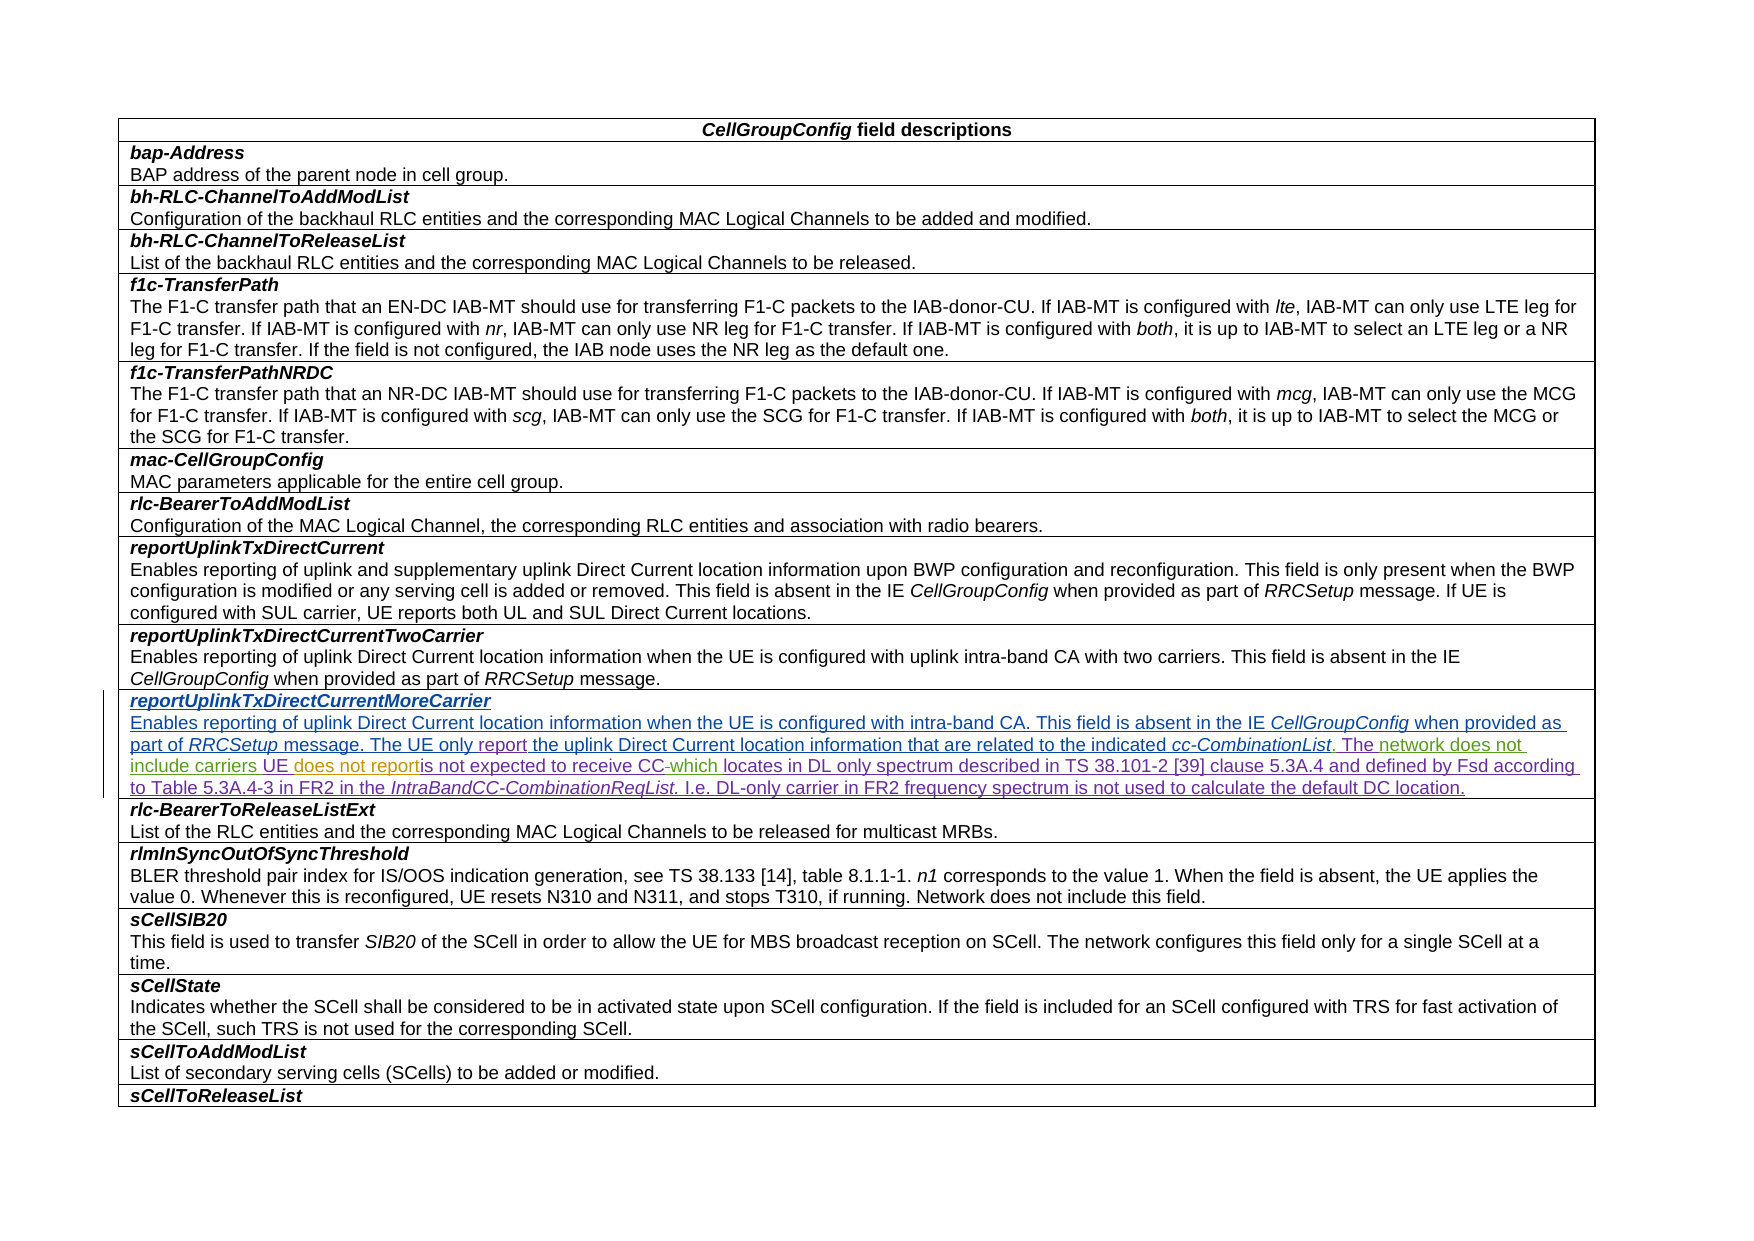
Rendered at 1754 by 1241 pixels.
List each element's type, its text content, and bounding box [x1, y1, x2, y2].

table_cell mac-CellGroupConfig MAC parameters applicable for the entire cell group. [119, 449, 1594, 492]
table_cell sCellSIB20 This field is used to transfer SIB20 of the SCell in order to allow the UE for MBS broadcast reception on SCell. The network configures this field only for a single SCell at a time. [119, 909, 1594, 974]
table_cell [119, 690, 1594, 798]
table_cell rlc-BearerToAddModList Configuration of the MAC Logical Channel, the corresponding RLC entities and association with radio bearers. [119, 493, 1594, 536]
table_header CellGroupConfig field descriptions [119, 119, 1594, 141]
table_cell reportUplinkTxDirectCurrentTwoCarrier Enables reporting of uplink Direct Current location information when the UE is configured with uplink intra-band CA with two carriers. This field is absent in the IE CellGroupConfig when provided as part of RRCSetup message. [119, 625, 1594, 689]
table_cell sCellToAddModList List of secondary serving cells (SCells) to be added or modified. [119, 1040, 1594, 1083]
table_cell f1c-TransferPath The F1-C transfer path that an EN-DC IAB-MT should use for transferring F1-C packets to the IAB-donor-CU. If IAB-MT is configured with lte, IAB-MT can only use LTE leg for F1-C transfer. If IAB-MT is configured with nr, IAB-MT can only use NR leg for F1-C transfer. If IAB-MT is configured with both, it is up to IAB-MT to select an LTE leg or a NR leg for F1-C transfer. If the field is not configured, the IAB node uses the NR leg as the default one. [119, 274, 1594, 361]
table_cell reportUplinkTxDirectCurrent Enables reporting of uplink and supplementary uplink Direct Current location information upon BWP configuration and reconfiguration. This field is only present when the BWP configuration is modified or any serving cell is added or removed. This field is absent in the IE CellGroupConfig when provided as part of RRCSetup message. If UE is configured with SUL carrier, UE reports both UL and SUL Direct Current locations. [119, 537, 1594, 623]
table_cell f1c-TransferPathNRDC The F1-C transfer path that an NR-DC IAB-MT should use for transferring F1-C packets to the IAB-donor-CU. If IAB-MT is configured with mcg, IAB-MT can only use the MCG for F1-C transfer. If IAB-MT is configured with scg, IAB-MT can only use the SCG for F1-C transfer. If IAB-MT is configured with both, it is up to IAB-MT to select the MCG or the SCG for F1-C transfer. [119, 362, 1594, 448]
table_cell sCellState Indicates whether the SCell shall be considered to be in activated state upon SCell configuration. If the field is included for an SCell configured with TRS for fast activation of the SCell, such TRS is not used for the corresponding SCell. [119, 975, 1594, 1039]
table_cell bap-Address BAP address of the parent node in cell group. [119, 142, 1594, 185]
table_cell bh-RLC-ChannelToReleaseList List of the backhaul RLC entities and the corresponding MAC Logical Channels to be released. [119, 230, 1594, 273]
table_cell rlc-BearerToReleaseListExt List of the RLC entities and the corresponding MAC Logical Channels to be released for multicast MRBs. [119, 799, 1594, 842]
table_cell bh-RLC-ChannelToAddModList Configuration of the backhaul RLC entities and the corresponding MAC Logical Channels to be added and modified. [119, 186, 1594, 229]
table_cell rlmInSyncOutOfSyncThreshold BLER threshold pair index for IS/OOS indication generation, see TS 38.133 [14], table 8.1.1-1. n1 corresponds to the value 1. When the field is absent, the UE applies the value 0. Whenever this is reconfigured, UE resets N310 and N311, and stops T310, if running. Network does not include this field. [119, 843, 1594, 908]
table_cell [119, 1085, 1594, 1106]
